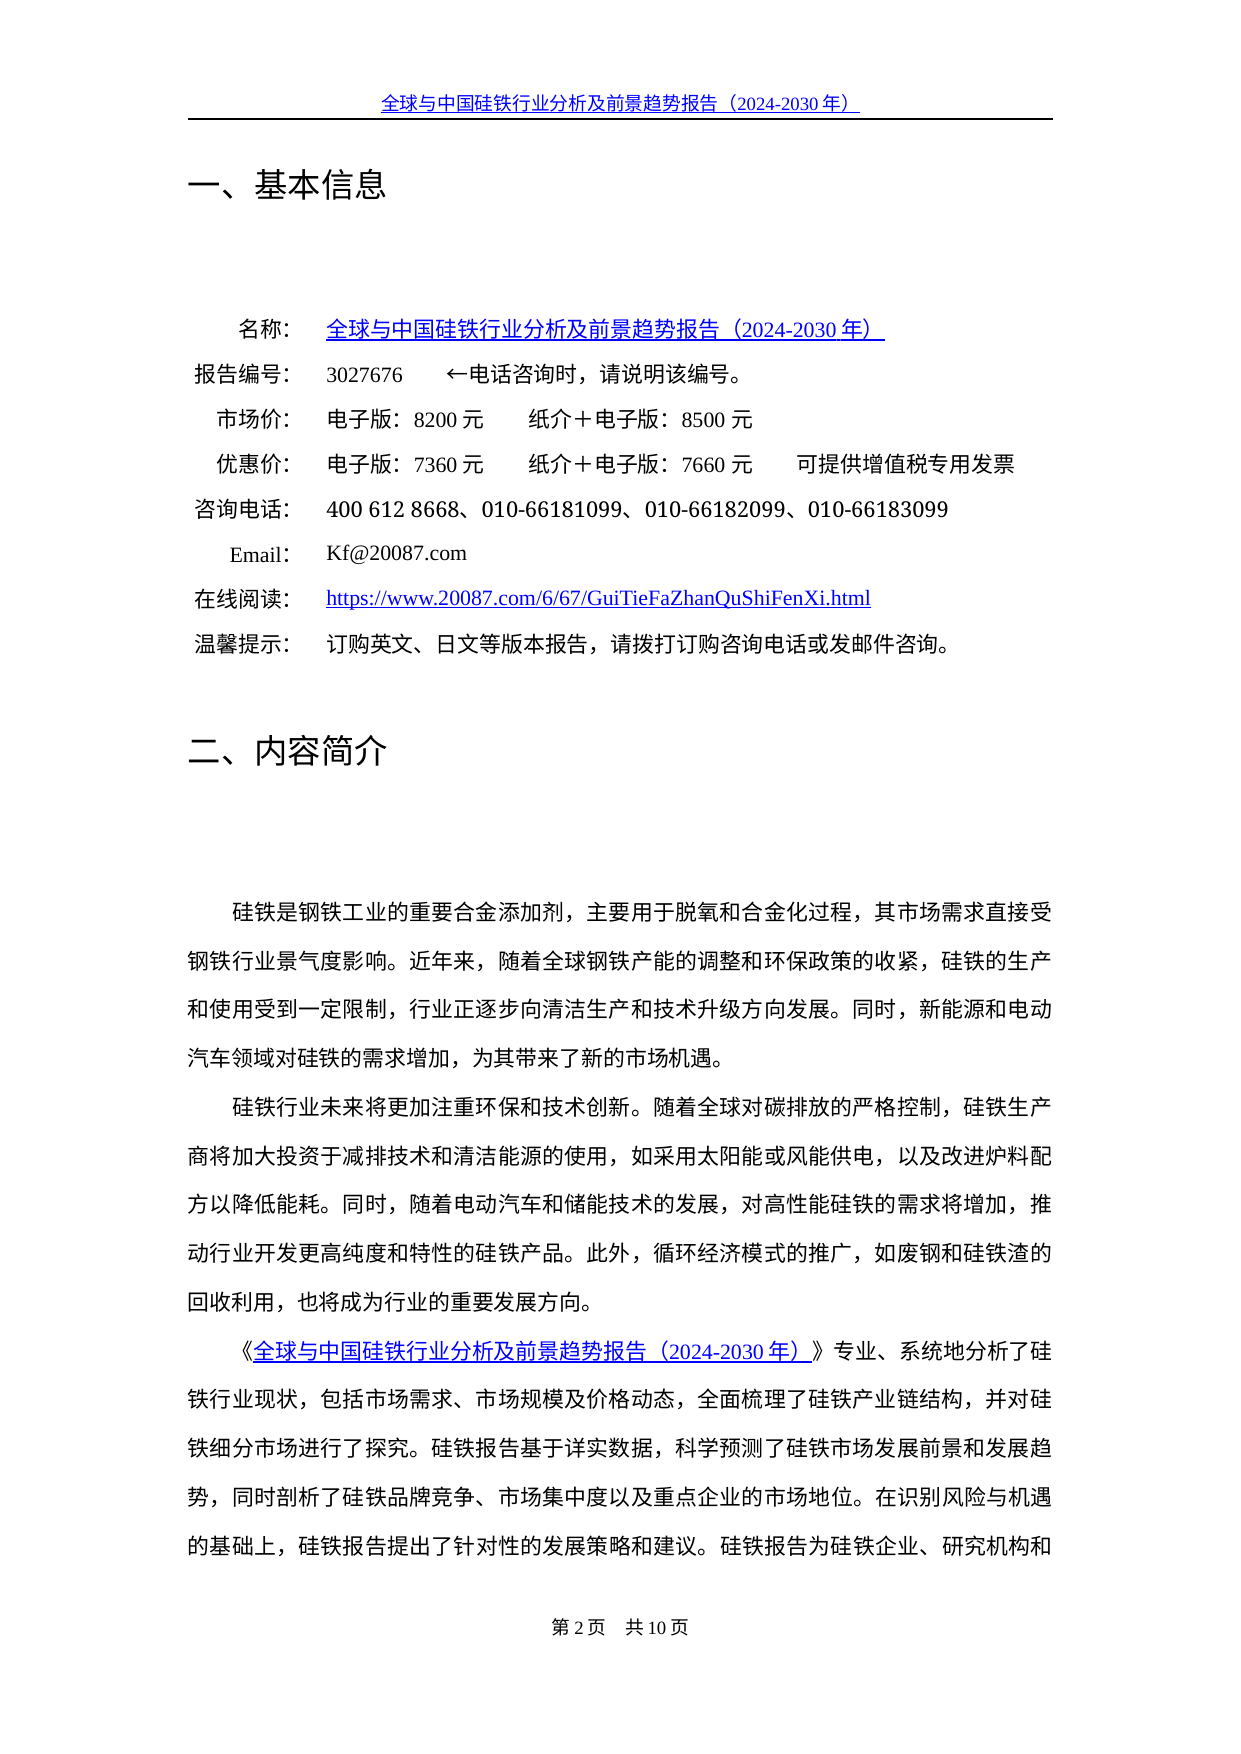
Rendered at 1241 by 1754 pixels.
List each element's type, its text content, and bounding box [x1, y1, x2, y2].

table_cell [315, 582, 1073, 627]
table_cell 报告编号： [167, 357, 315, 402]
table_cell Kf@20087.com [315, 537, 1073, 582]
title 一、基本信息 [187, 150, 1053, 215]
table_cell 优惠价： [167, 447, 315, 492]
table_cell 市场价： [167, 402, 315, 447]
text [187, 894, 1053, 1561]
table_cell 在线阅读： [167, 582, 315, 627]
table_cell 温馨提示： [167, 627, 315, 672]
table_cell 电子版：7360 元 纸介＋电子版：7660 元 可提供增值税专用发票 [315, 447, 1073, 492]
table_cell 电子版：8200 元 纸介＋电子版：8500 元 [315, 402, 1073, 447]
table_cell 400 612 8668、010-66181099、010-66182099、010-66183099 [315, 492, 1073, 537]
table_cell Email： [167, 537, 315, 582]
table_cell 订购英文、日文等版本报告，请拨打订购咨询电话或发邮件咨询。 [315, 627, 1073, 672]
title 二、内容简介 [187, 717, 1053, 782]
table_cell 咨询电话： [167, 492, 315, 537]
table_cell 3027676 ←电话咨询时，请说明该编号。 [315, 357, 1073, 402]
table_header 名称： [167, 312, 315, 357]
table_header 全球与中国硅铁行业分析及前景趋势报告（2024-2030年） [315, 312, 1073, 357]
